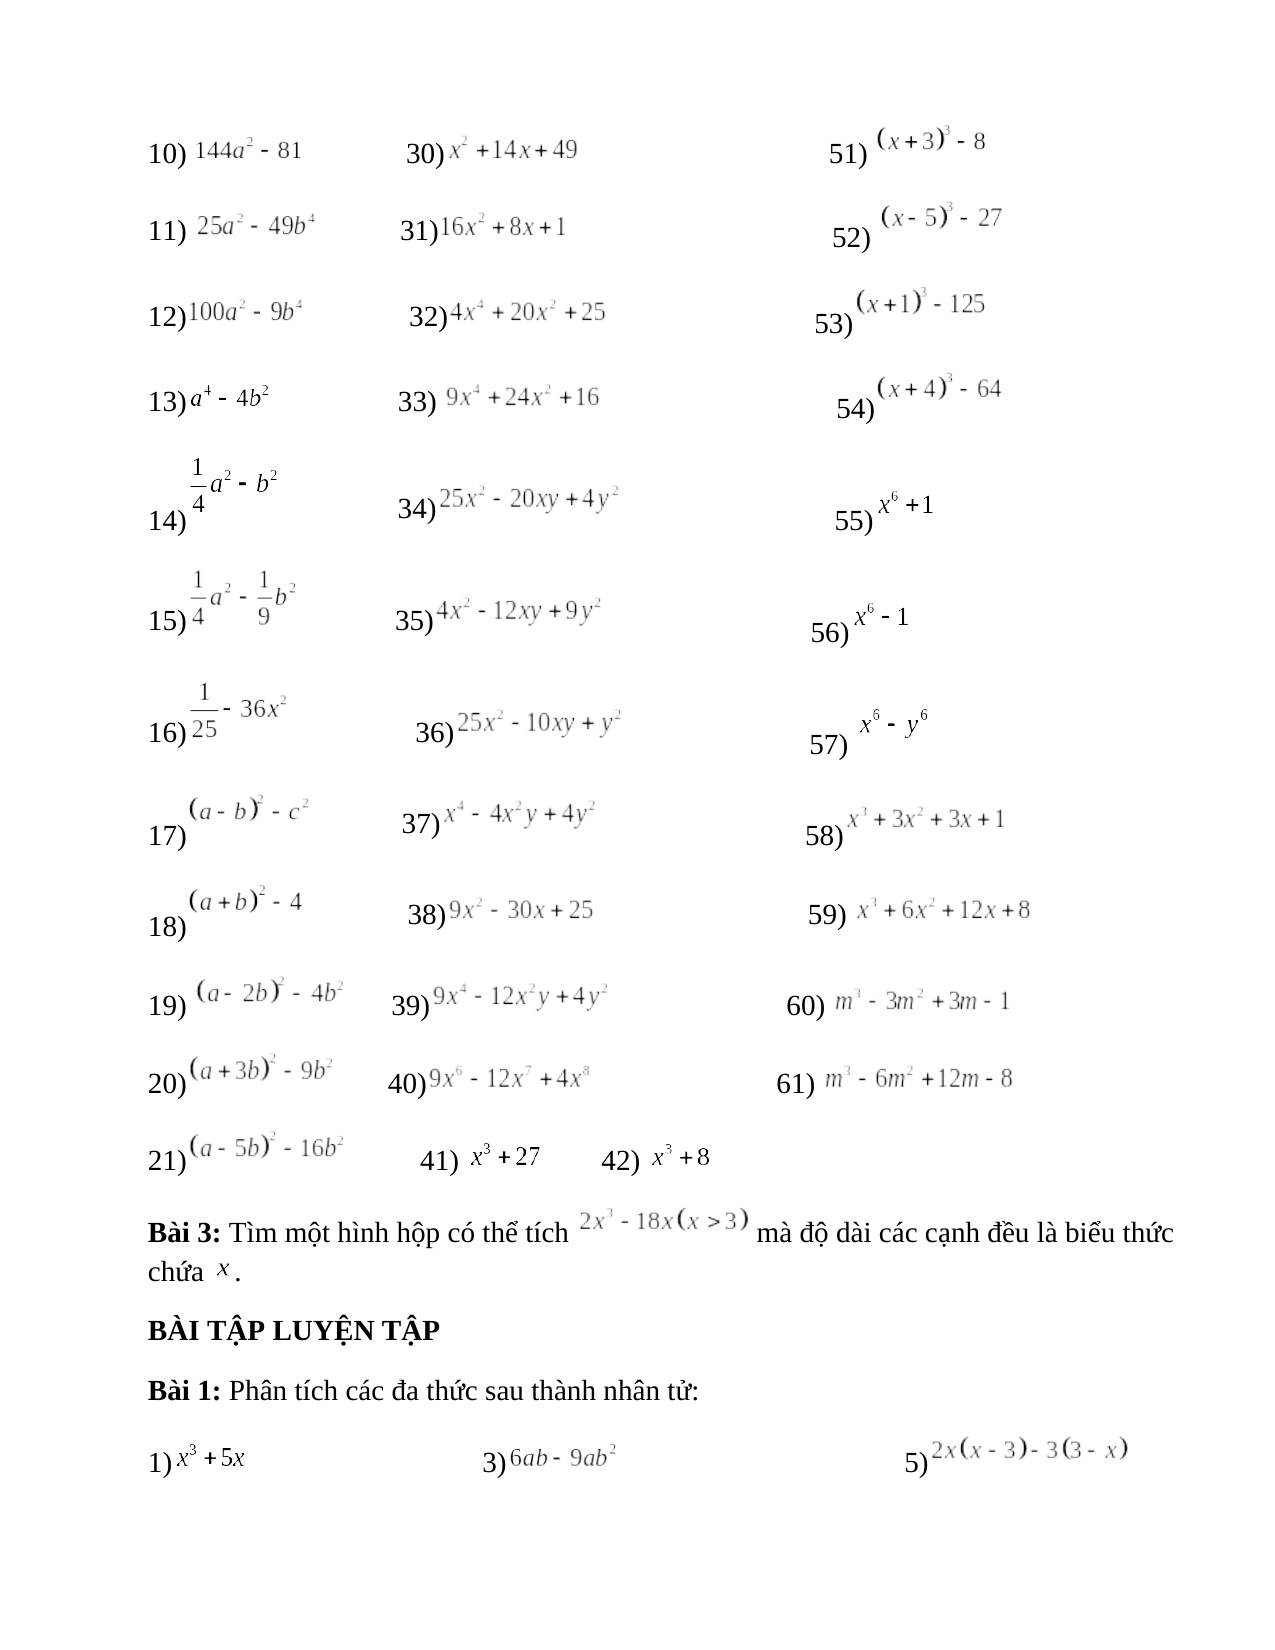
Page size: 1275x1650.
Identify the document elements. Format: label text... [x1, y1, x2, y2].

text 18) 38) 59) [148, 879, 1186, 943]
text 11) 31) 52) [148, 196, 1186, 254]
text 1) 3) 5) [148, 1432, 1186, 1478]
text 16) 36) 57) [148, 676, 1186, 760]
text 19) 39) 60) [148, 970, 1186, 1022]
text 20) 40) 61) [148, 1048, 1186, 1099]
text BÀI TẬP LUYỆN TẬP [148, 1313, 1186, 1347]
text Bài 1: Phân tích các đa thức sau thành nhân tử: [148, 1373, 1186, 1406]
text 14) 34) 55) [148, 452, 1186, 536]
text 10) 30) 51) [148, 118, 1186, 170]
text 12) 32) 53) [148, 281, 1186, 339]
text 21) 41) 42) [148, 1125, 1186, 1177]
text 17) 37) 58) [148, 788, 1186, 852]
text 15) 35) 56) [148, 564, 1186, 648]
text 13) 33) 54) [148, 366, 1186, 425]
text Bài 3: Tìm một hình hộp có thể tích mà độ dài các cạnh đều là biểu thức chứa . [148, 1202, 1186, 1287]
